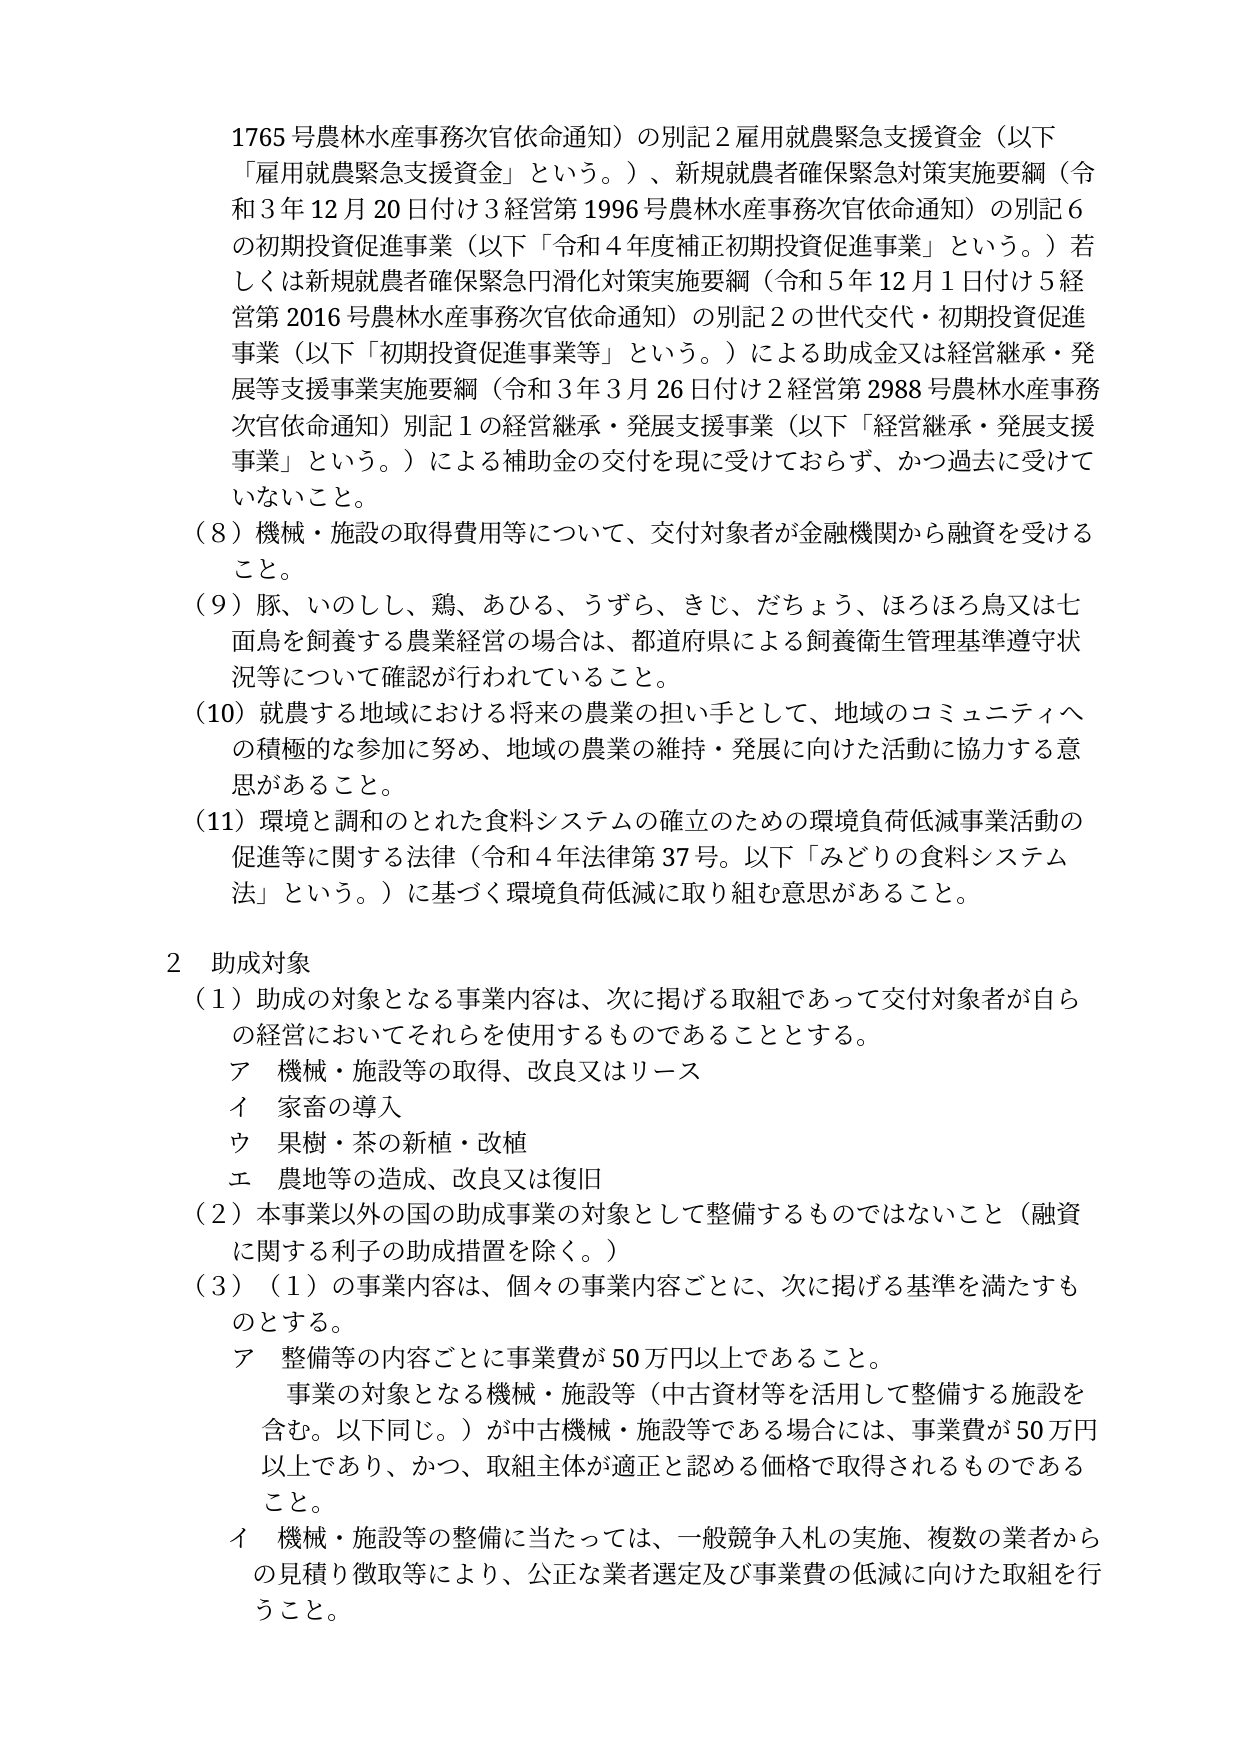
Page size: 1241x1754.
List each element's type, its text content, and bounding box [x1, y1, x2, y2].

text （３）（１）の事業内容は、個々の事業内容ごとに、次に掲げる基準を満たすものとする。 [182, 1267, 1104, 1339]
text （１）助成の対象となる事業内容は、次に掲げる取組であって交付対象者が自らの経営においてそれらを使用するものであることとする。 [182, 979, 1104, 1051]
text ア 整備等の内容ごとに事業費が50万円以上であること。 [182, 1339, 1104, 1375]
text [182, 118, 1104, 514]
text （10）就農する地域における将来の農業の担い手として、地域のコミュニティへの積極的な参加に努め、地域の農業の維持・発展に向けた活動に協力する意思があること。 [182, 694, 1104, 802]
text 事業の対象となる機械・施設等（中古資材等を活用して整備する施設を含む。以下同じ。）が中古機械・施設等である場合には、事業費が50万円以上であり、かつ、取組主体が適正と認める価格で取得されるものであること。 [136, 1375, 1104, 1519]
text ２ 助成対象 [136, 944, 1104, 979]
text （８）機械・施設の取得費用等について、交付対象者が金融機関から融資を受けること。 [182, 514, 1104, 586]
text イ 家畜の導入 [227, 1087, 1104, 1123]
text ウ 果樹・茶の新植・改植 [227, 1123, 1104, 1159]
text エ 農地等の造成、改良又は復旧 [227, 1159, 1104, 1195]
text （９）豚、いのしし、鶏、あひる、うずら、きじ、だちょう、ほろほろ鳥又は七面鳥を飼養する農業経営の場合は、都道府県による飼養衛生管理基準遵守状況等について確認が行われていること。 [182, 586, 1104, 694]
text （２）本事業以外の国の助成事業の対象として整備するものではないこと（融資に関する利子の助成措置を除く。） [182, 1195, 1104, 1267]
text イ 機械・施設等の整備に当たっては、一般競争入札の実施、複数の業者からの見積り徴取等により、公正な業者選定及び事業費の低減に向けた取組を行うこと。 [227, 1519, 1104, 1627]
text ア 機械・施設等の取得、改良又はリース [227, 1051, 1104, 1087]
text （11）環境と調和のとれた食料システムの確立のための環境負荷低減事業活動の促進等に関する法律（令和４年法律第37号。以下「みどりの食料システム法」という。）に基づく環境負荷低減に取り組む意思があること。 [182, 802, 1104, 909]
